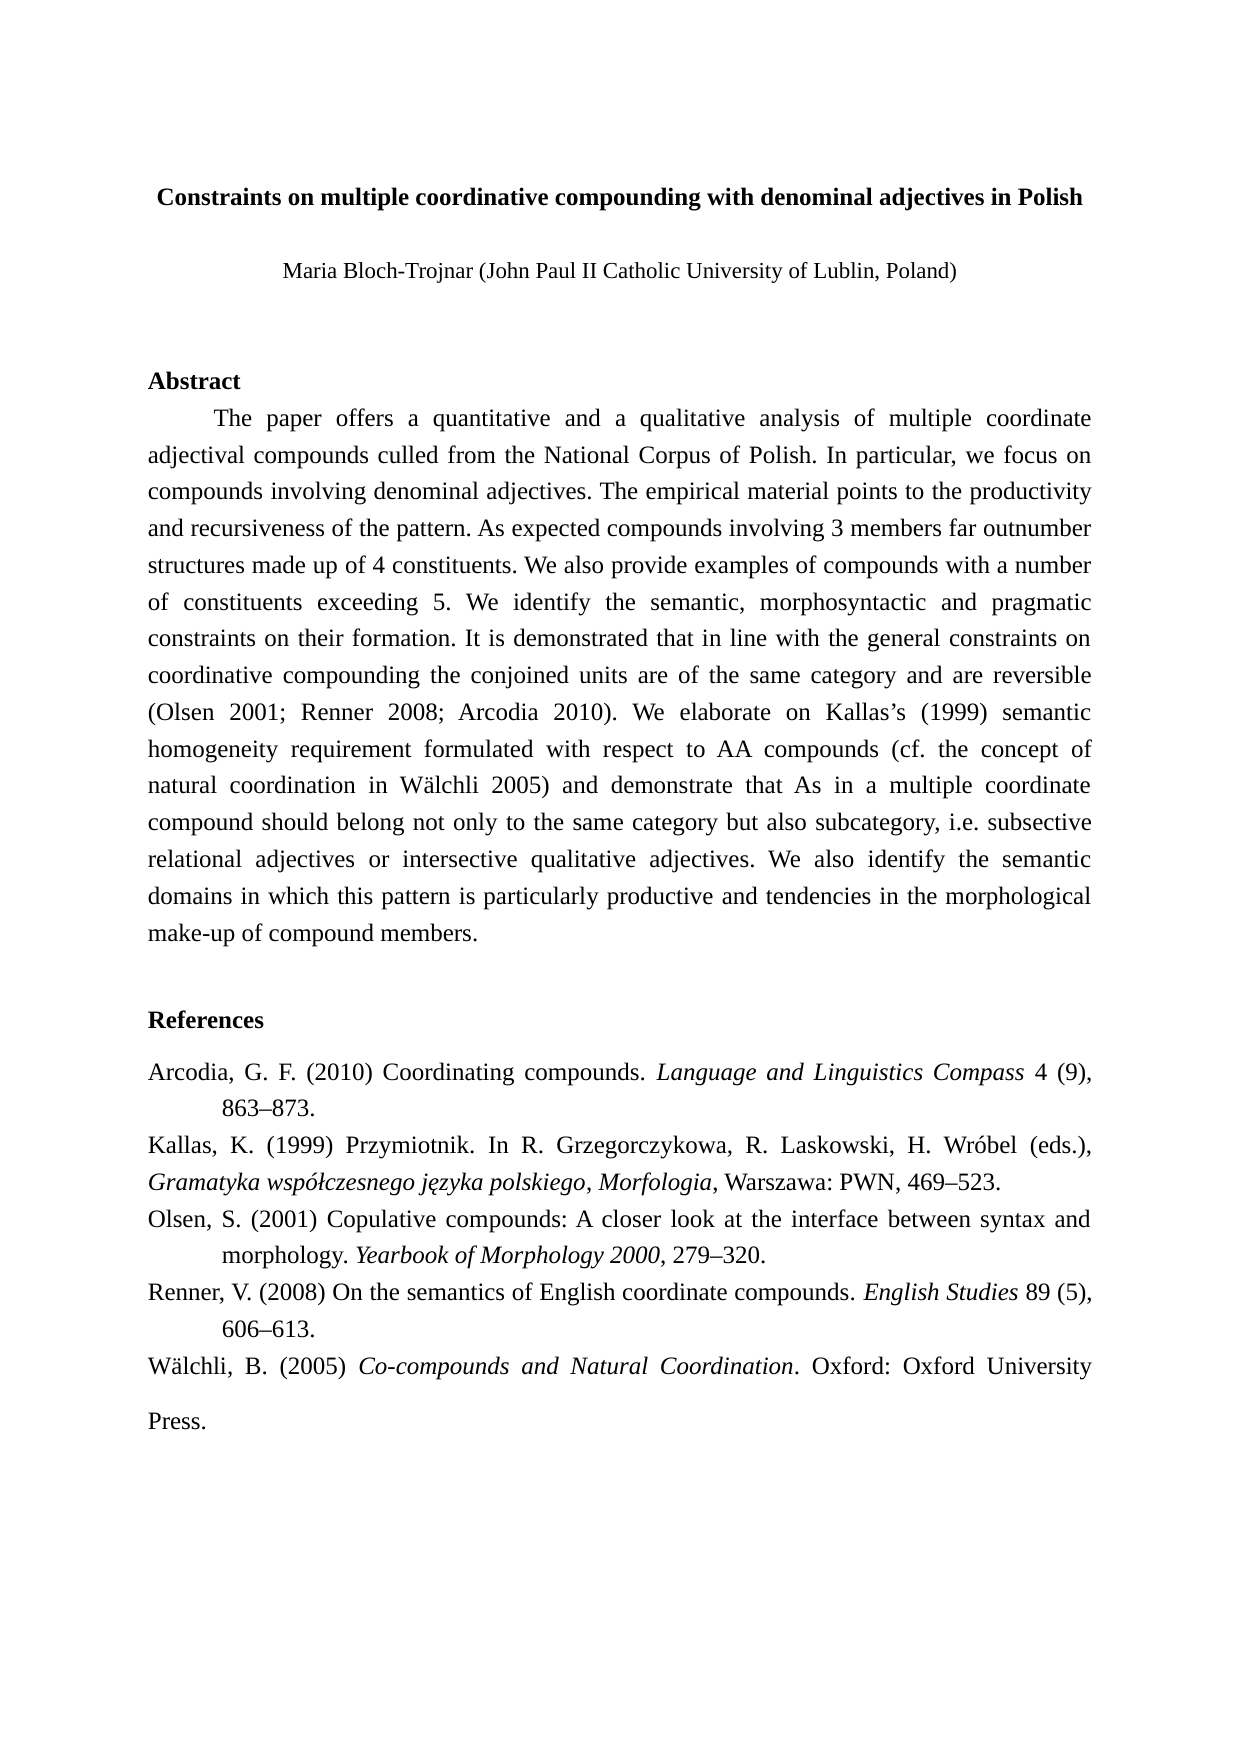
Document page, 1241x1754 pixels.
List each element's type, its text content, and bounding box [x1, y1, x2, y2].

text Olsen, S. (2001) Copulative compounds: A closer look at the interface between syntax and morphology. Yearbook of Morphology 2000, 279–320. [148, 1200, 1092, 1273]
text Constraints on multiple coordinative compounding with denominal adjectives in Polish [148, 178, 1092, 215]
text References [148, 1002, 1092, 1038]
text Renner, V. (2008) On the semantics of English coordinate compounds. English Studies 89 (5), 606–613. [148, 1273, 1092, 1347]
text Kallas, K. (1999) Przymiotnik. In R. Grzegorczykowa, R. Laskowski, H. Wróbel (eds.), Gramatyka współczesnego języka polskiego, Morfologia, Warszawa: PWN, 469–523. [148, 1126, 1092, 1200]
text Maria Bloch-Trojnar (John Paul II Catholic University of Lublin, Poland) [148, 252, 1092, 289]
text Arcodia, G. F. (2010) Coordinating compounds. Language and Linguistics Compass 4 (9), 863–873. [148, 1053, 1092, 1126]
text Wälchli, B. (2005) Co-compounds and Natural Coordination. Oxford: Oxford University Press. [148, 1347, 1092, 1439]
text Abstract [148, 362, 1092, 399]
text The paper offers a quantitative and a qualitative analysis of multiple coordinate adjectival compounds culled from the National Corpus of Polish. In particular, we focus on compounds involving denominal adjectives. The empirical material points to the productivity and recursiveness of the pattern. As expected compounds involving 3 members far outnumber structures made up of 4 constituents. We also provide examples of compounds with a number of constituents exceeding 5. We identify the semantic, morphosyntactic and pragmatic constraints on their formation. It is demonstrated that in line with the general constraints on coordinative compounding the conjoined units are of the same category and are reversible (Olsen 2001; Renner 2008; Arcodia 2010). We elaborate on Kallas’s (1999) semantic homogeneity requirement formulated with respect to AA compounds (cf. the concept of natural coordination in Wälchli 2005) and demonstrate that As in a multiple coordinate compound should belong not only to the same category but also subcategory, i.e. subsective relational adjectives or intersective qualitative adjectives. We also identify the semantic domains in which this pattern is particularly productive and tendencies in the morphological make-up of compound members. [148, 399, 1092, 951]
